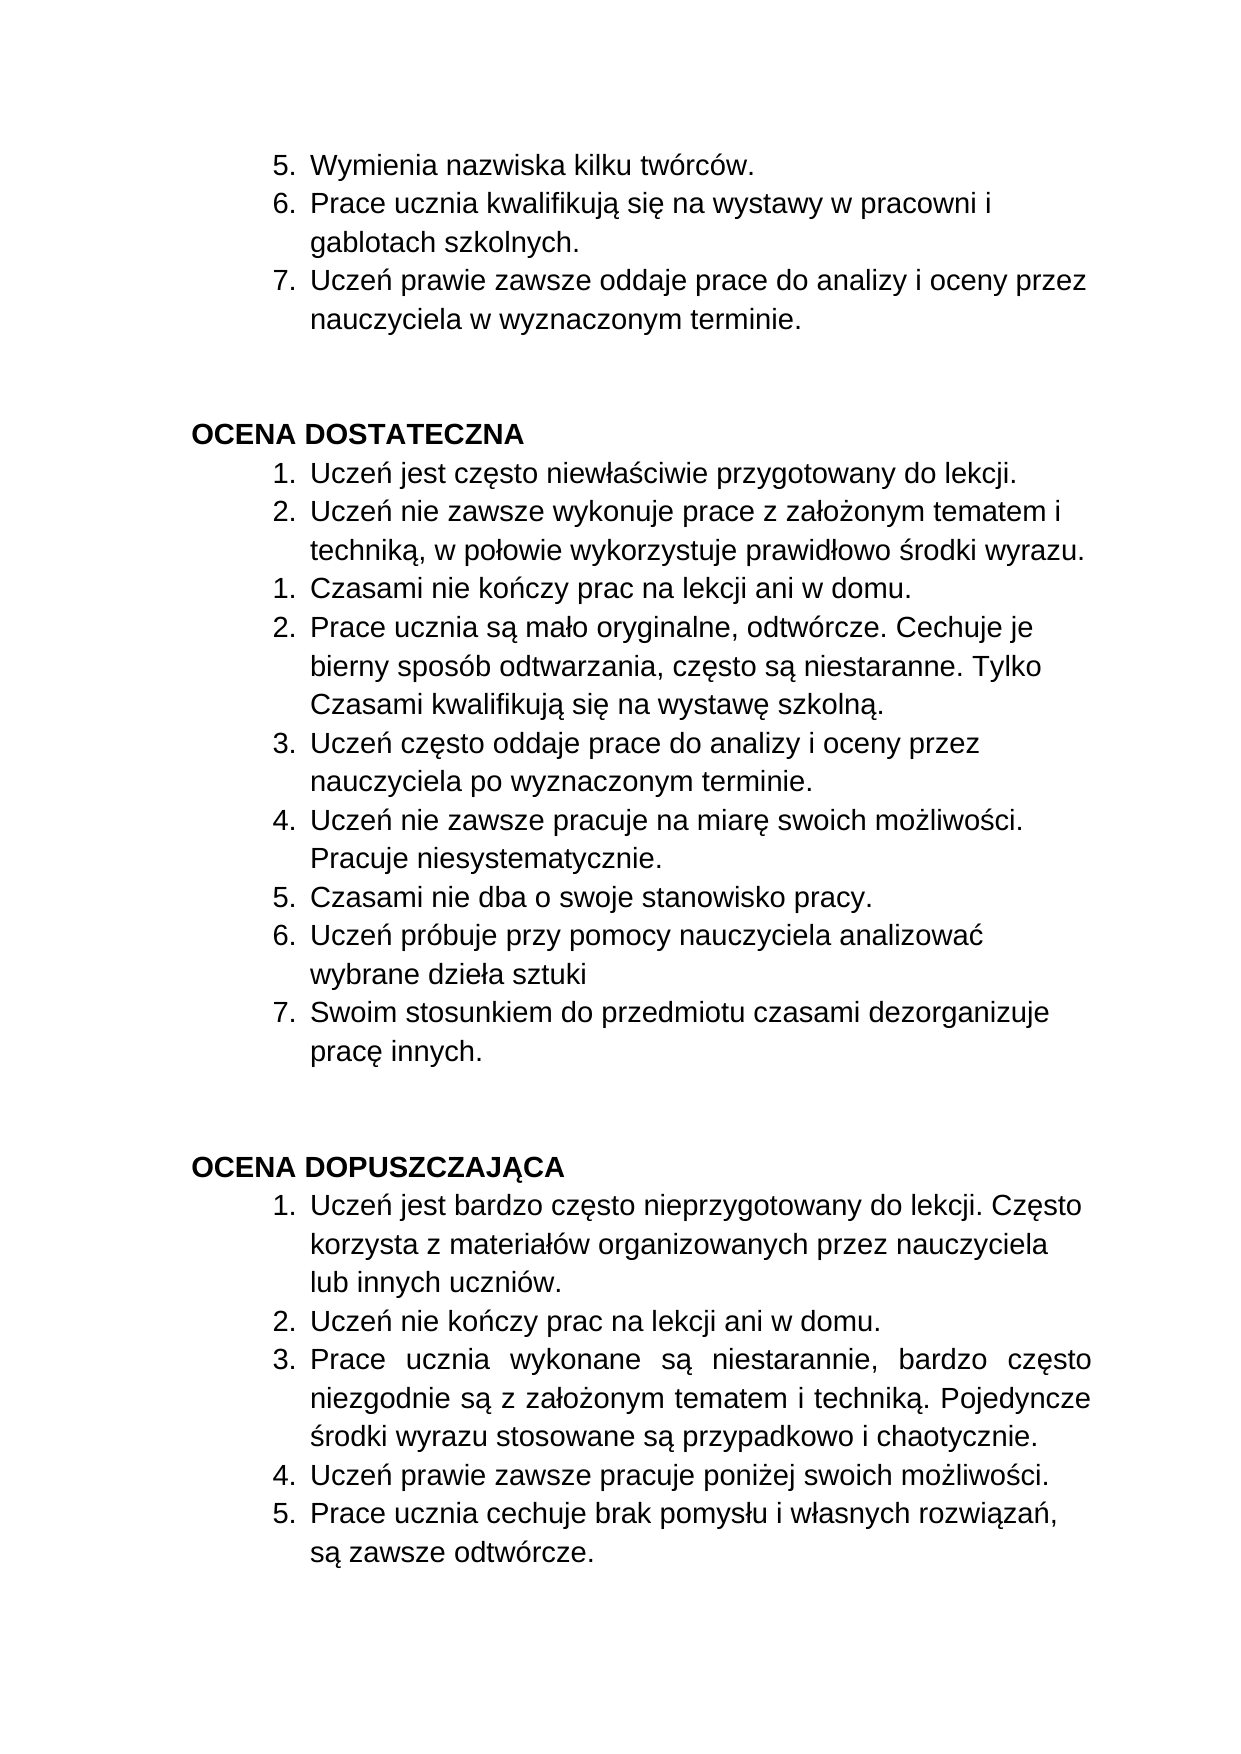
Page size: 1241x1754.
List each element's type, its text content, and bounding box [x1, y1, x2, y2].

list Uczeń nie zawsze wykonuje prace z założonym tematem i techniką, w połowie wykorzystuje prawidłowo środki wyrazu. [272, 494, 1093, 567]
list Prace ucznia kwalifikują się na wystawy w pracowni i gablotach szkolnych. [272, 186, 1093, 258]
list Uczeń próbuje przy pomocy nauczyciela analizować wybrane dzieła sztuki [272, 918, 1093, 991]
list Uczeń nie kończy prac na lekcji ani w domu. [272, 1304, 1093, 1337]
list Uczeń jest często niewłaściwie przygotowany do lekcji. [272, 456, 1093, 489]
list Uczeń prawie zawsze oddaje prace do analizy i oceny przez nauczyciela w wyznaczonym terminie. [272, 263, 1093, 335]
list Prace ucznia cechuje brak pomysłu i własnych rozwiązań, są zawsze odtwórcze. [272, 1497, 1093, 1569]
list Uczeń nie zawsze pracuje na miarę swoich możliwości. Pracuje niesystematycznie. [272, 803, 1093, 875]
list Swoim stosunkiem do przedmiotu czasami dezorganizuje pracę innych. [272, 996, 1093, 1068]
list Czasami nie kończy prac na lekcji ani w domu. [272, 572, 1093, 605]
list Prace ucznia są mało oryginalne, odtwórcze. Cechuje je bierny sposób odtwarzania, często są niestaranne. Tylko Czasami kwalifikują się na wystawę szkolną. [272, 610, 1093, 721]
list Uczeń jest bardzo często nieprzygotowany do lekcji. Często korzysta z materiałów organizowanych przez nauczyciela lub innych uczniów. [272, 1188, 1093, 1299]
list Prace ucznia wykonane są niestarannie, bardzo często niezgodnie są z założonym tematem i techniką. Pojedyncze środki wyrazu stosowane są przypadkowo i chaotycznie. [272, 1342, 1093, 1453]
text OCENA DOPUSZCZAJĄCA [191, 1150, 1093, 1183]
list Uczeń prawie zawsze pracuje poniżej swoich możliwości. [272, 1458, 1093, 1492]
list Czasami nie dba o swoje stanowisko pracy. [272, 880, 1093, 913]
list Uczeń często oddaje prace do analizy i oceny przez nauczyciela po wyznaczonym terminie. [272, 726, 1093, 798]
text OCENA DOSTATECZNA [191, 417, 1093, 451]
list Wymienia nazwiska kilku twórców. [272, 148, 1093, 181]
